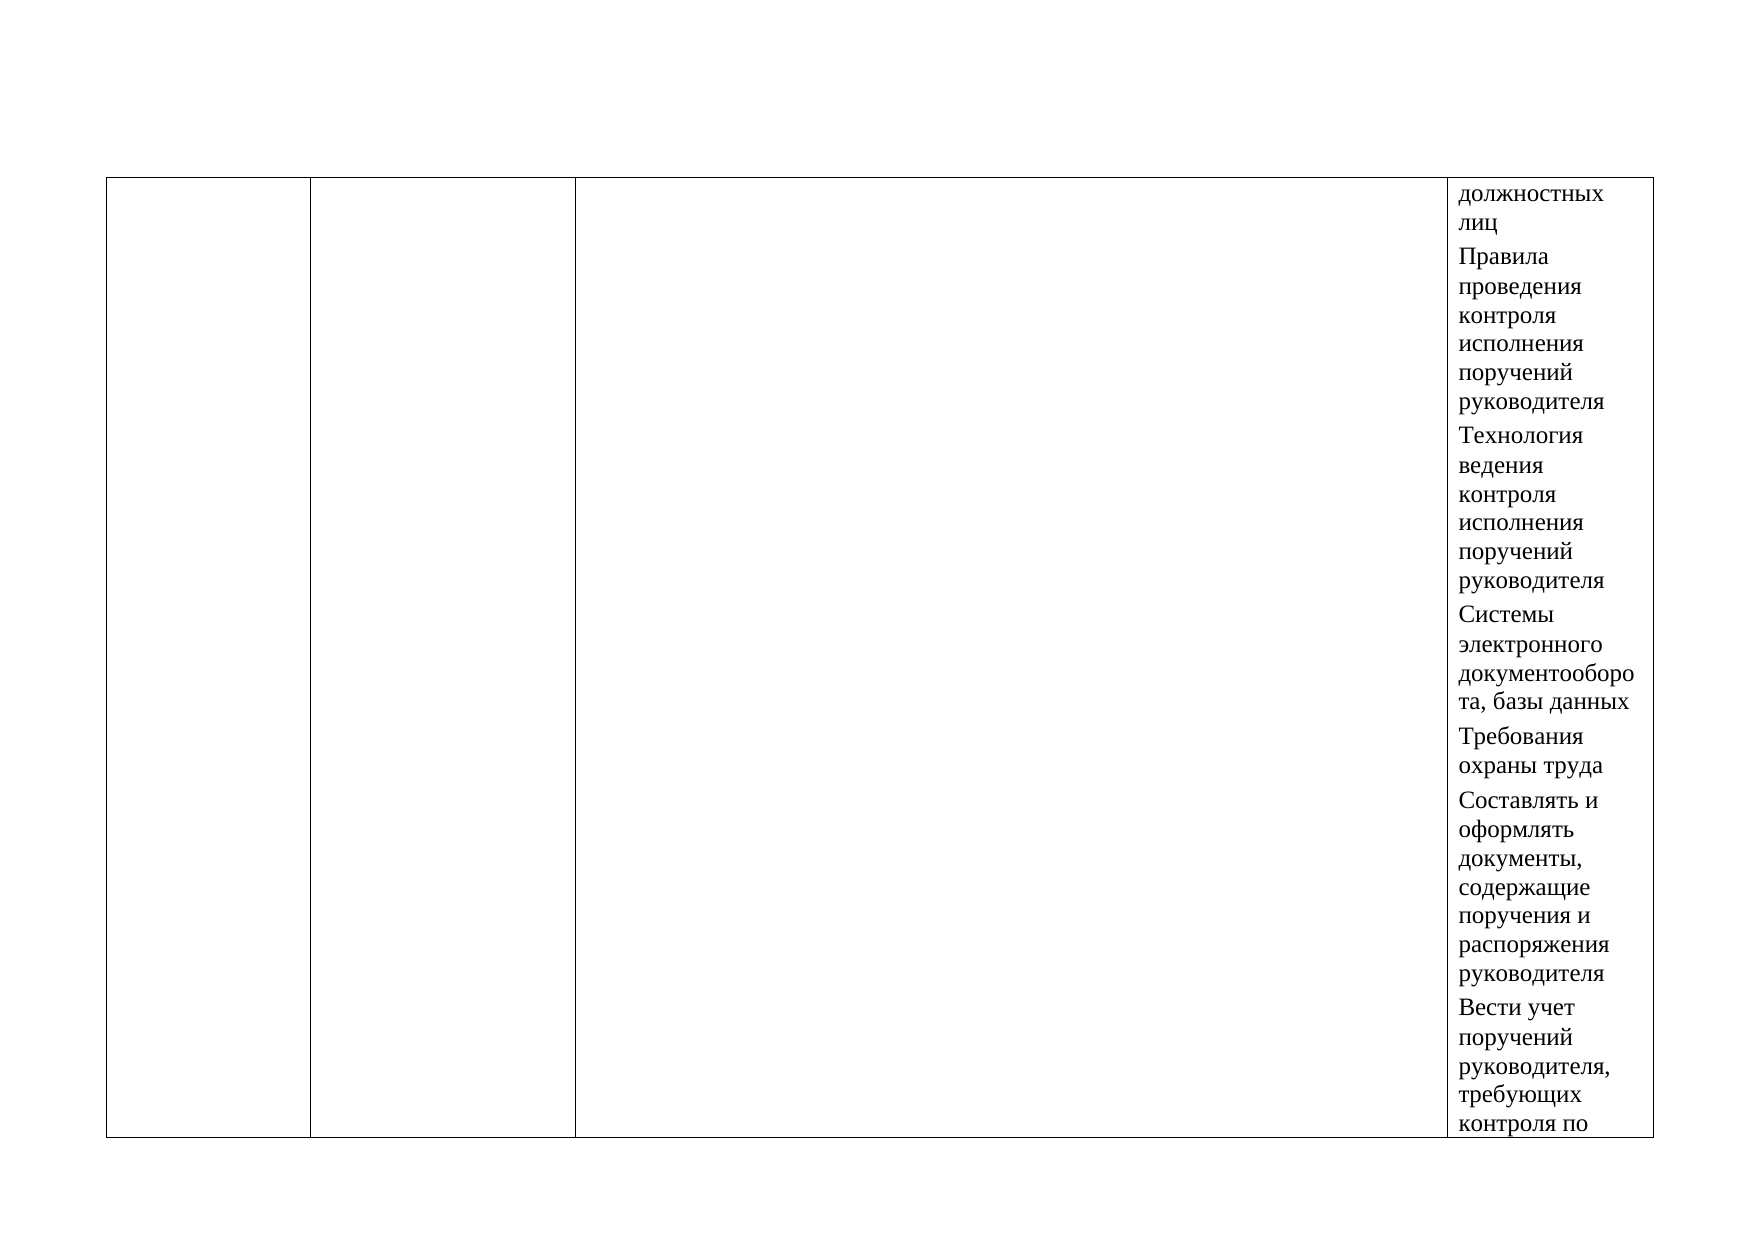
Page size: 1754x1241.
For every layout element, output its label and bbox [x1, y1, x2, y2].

table_cell [107, 178, 310, 1137]
